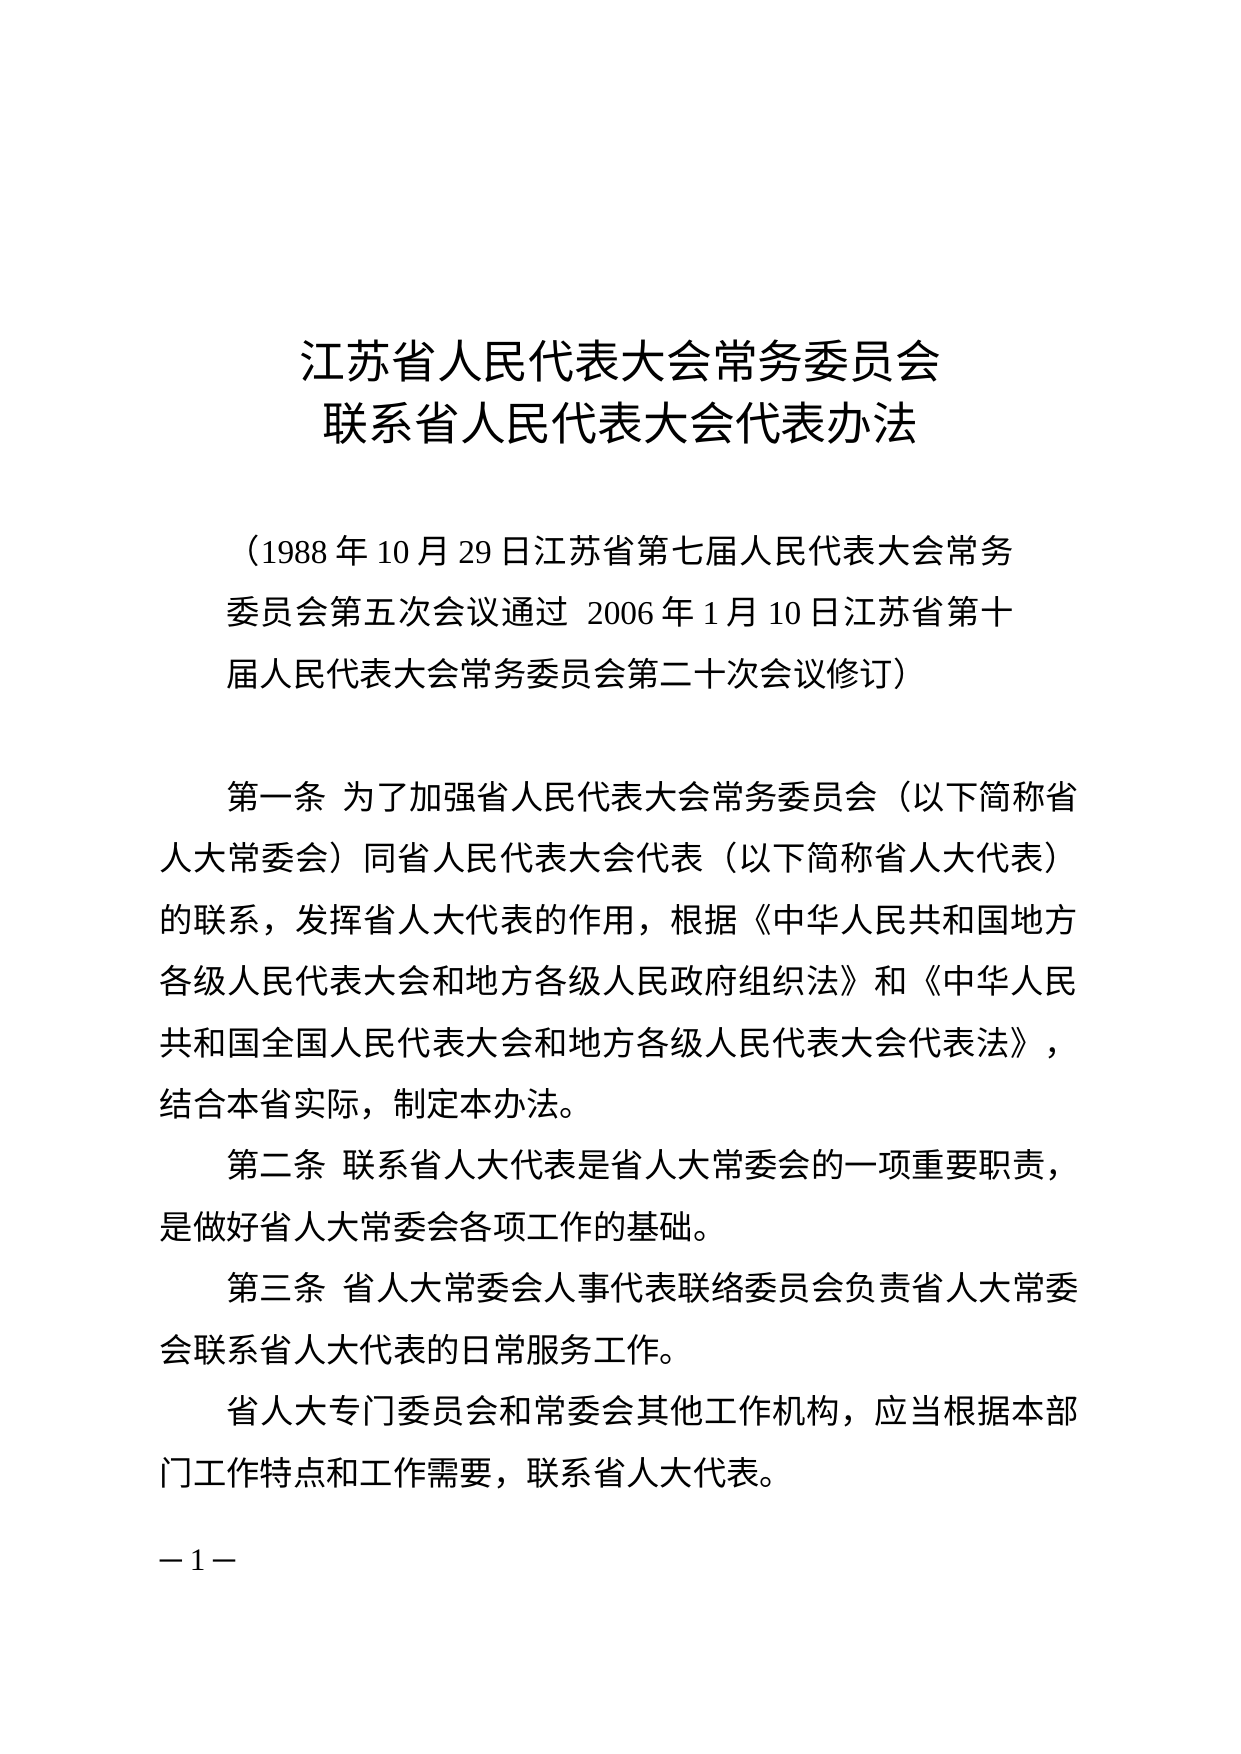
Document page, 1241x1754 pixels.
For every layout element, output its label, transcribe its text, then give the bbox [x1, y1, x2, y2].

text 省人大专门委员会和常委会其他工作机构，应当根据本部门工作特点和工作需要，联系省人大代表。 [159, 1374, 1081, 1497]
text 第一条 为了加强省人民代表大会常务委员会（以下简称省人大常委会）同省人民代表大会代表（以下简称省人大代表）的联系，发挥省人大代表的作用，根据《中华人民共和国地方各级人民代表大会和地方各级人民政府组织法》和《中华人民共和国全国人民代表大会和地方各级人民代表大会代表法》，结合本省实际，制定本办法。 [159, 760, 1081, 1129]
text 江苏省人民代表大会常务委员会 [159, 330, 1081, 391]
text 联系省人民代表大会代表办法 [159, 391, 1081, 453]
text （1988年10月29日江苏省第七届人民代表大会常务委员会第五次会议通过 2006年1月10日江苏省第十届人民代表大会常务委员会第二十次会议修订） [226, 514, 1014, 698]
text 第二条 联系省人大代表是省人大常委会的一项重要职责，是做好省人大常委会各项工作的基础。 [159, 1129, 1081, 1252]
text 第三条 省人大常委会人事代表联络委员会负责省人大常委会联系省人大代表的日常服务工作。 [159, 1252, 1081, 1374]
